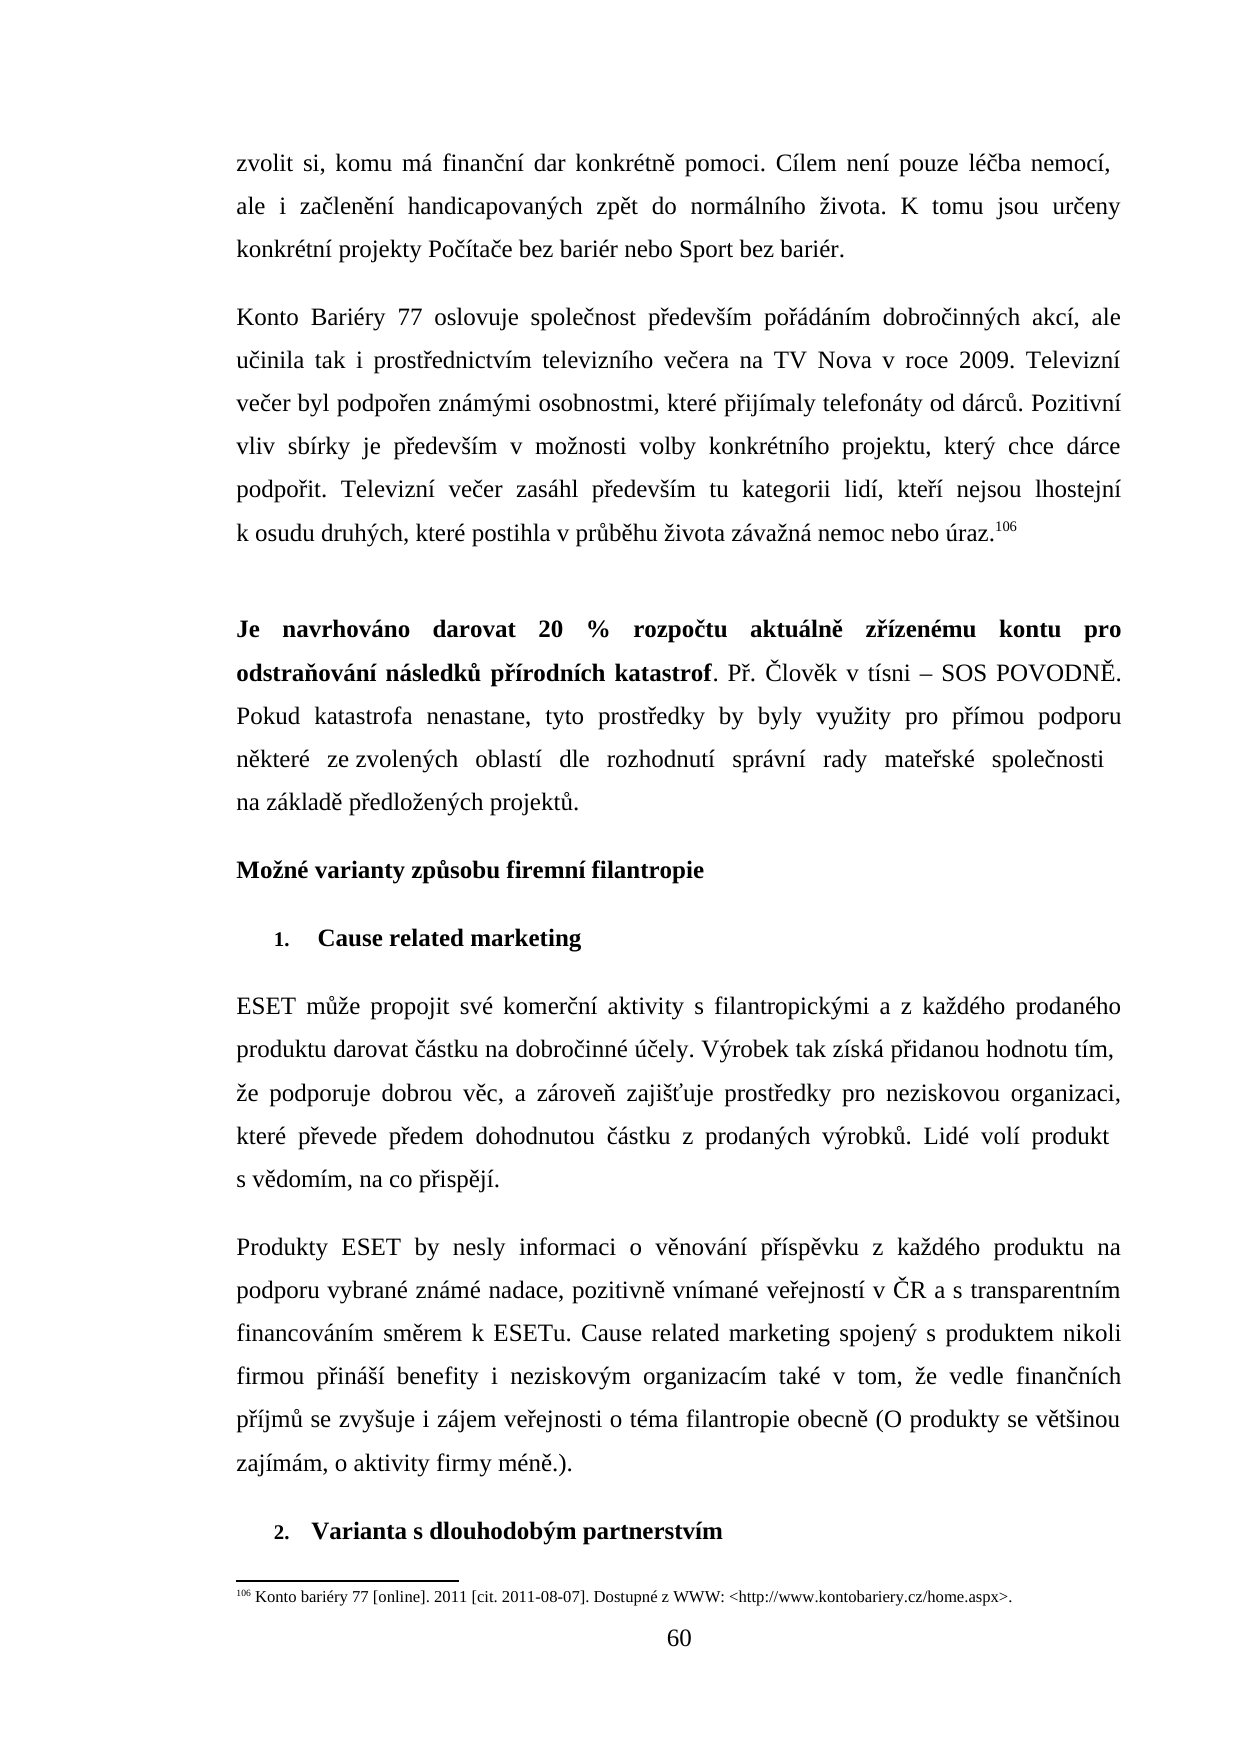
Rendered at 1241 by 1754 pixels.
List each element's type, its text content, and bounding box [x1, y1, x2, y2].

list Cause related marketing [274, 923, 1122, 952]
text ESET může propojit své komerční aktivity s filantropickými a z každého prodaného produktu darovat částku na dobročinné účely. Výrobek tak získá přidanou hodnotu tím, že podporuje dobrou věc, a zároveň zajišťuje prostředky pro neziskovou organizaci, které převede předem dohodnutou částku z prodaných výrobků. Lidé volí produkt s vědomím, na co přispějí. [236, 991, 1122, 1193]
text Možné varianty způsobu firemní filantropie [236, 855, 1122, 884]
text Je navrhováno darovat 20 % rozpočtu aktuálně zřízenému kontu pro odstraňování následků přírodních katastrof. Př. Člověk v tísni – SOS POVODNĚ. Pokud katastrofa nenastane, tyto prostředky by byly využity pro přímou podporu některé ze zvolených oblastí dle rozhodnutí správní rady mateřské společnosti na základě předložených projektů. [236, 614, 1122, 816]
list Varianta s dlouhodobým partnerstvím [274, 1516, 1122, 1544]
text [236, 148, 1122, 263]
text Produkty ESET by nesly informaci o věnování příspěvku z každého produktu na podporu vybrané známé nadace, pozitivně vnímané veřejností v ČR a s transparentním financováním směrem k ESETu. Cause related marketing spojený s produktem nikoli firmou přináší benefity i neziskovým organizacím také v tom, že vedle finančních příjmů se zvyšuje i zájem veřejnosti o téma filantropie obecně (O produkty se většinou zajímám, o aktivity firmy méně.). [236, 1232, 1122, 1476]
text Konto Bariéry 77 oslovuje společnost především pořádáním dobročinných akcí, ale učinila tak i prostřednictvím televizního večera na TV Nova v roce 2009. Televizní byl podpořen známými osobnostmi, které přijímaly telefonáty od dárců. Pozitivní vliv sbírky je především v možnosti volby konkrétního projektu, který chce dárce podpořit. Televizní zasáhl především tu kategorii lidí, kteří nejsou lhostejní k osudu druhých, které postihla v průběhu života závažná nemoc nebo úraz. [236, 302, 1122, 546]
